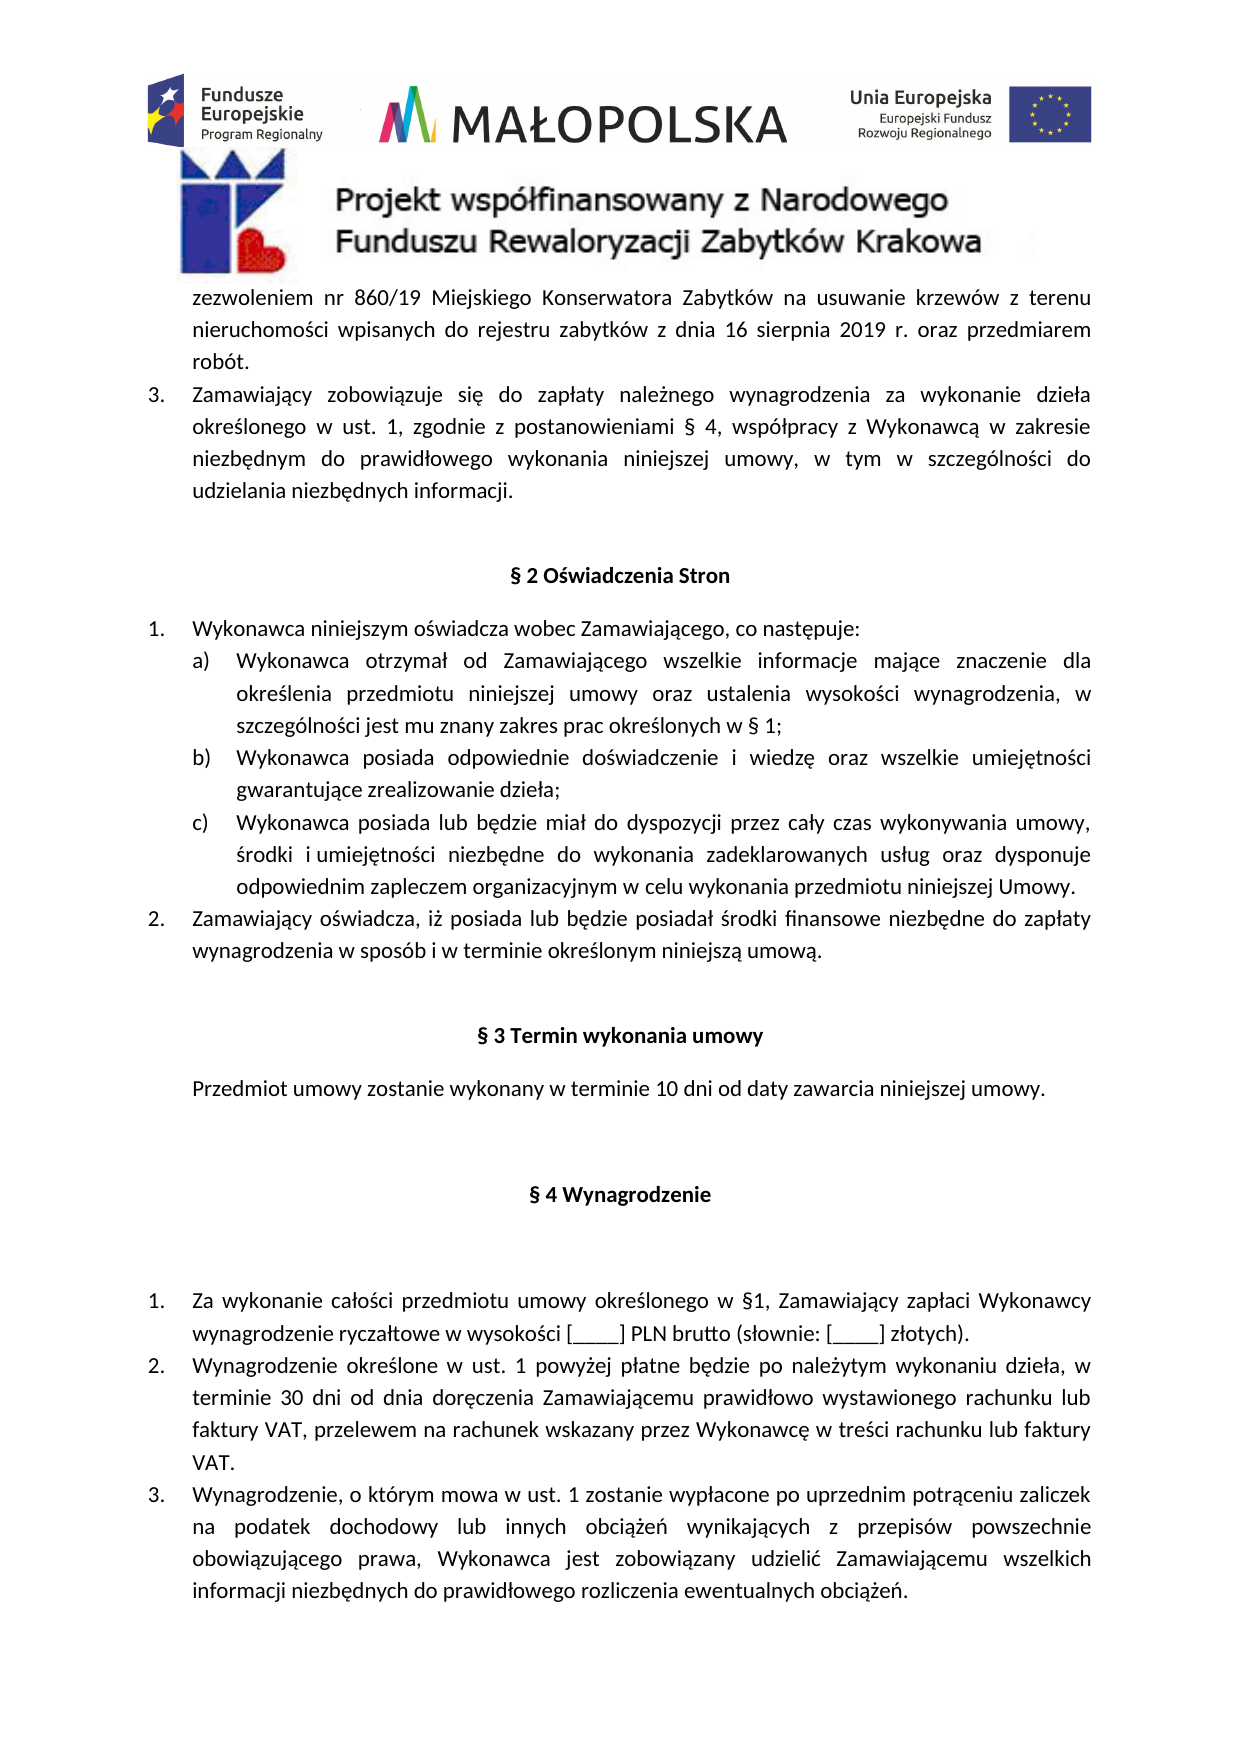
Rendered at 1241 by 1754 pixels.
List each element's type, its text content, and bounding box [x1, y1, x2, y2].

text § 3 Termin wykonania umowy [148, 1022, 1093, 1049]
text § 4 Wynagrodzenie [148, 1181, 1093, 1209]
text Przedmiot umowy zostanie wykonany w terminie 10 dni od daty zawarcia niniejszej umowy. [192, 1074, 1093, 1103]
list Wykonawca niniejszym oświadcza wobec Zamawiającego, co następuje: [148, 614, 1093, 642]
list Wynagrodzenie, o którym mowa w ust. 1 zostanie wypłacone po uprzednim potrąceniu zaliczek na podatek dochodowy lub innych obciążeń wynikających z przepisów powszechnie obowiązującego prawa, Wykonawca jest zobowiązany udzielić Zamawiającemu wszelkich informacji niezbędnych do prawidłowego rozliczenia ewentualnych obciążeń. [148, 1480, 1093, 1604]
list Wykonawca posiada odpowiednie doświadczenie i wiedzę oraz wszelkie umiejętności gwarantujące zrealizowanie dzieła; [192, 743, 1093, 803]
list Wynagrodzenie określone w ust. 1 powyżej płatne będzie po należytym wykonaniu dzieła, w terminie 30 dni od dnia doręczenia Zamawiającemu prawidłowo wystawionego rachunku lub faktury VAT, przelewem na rachunek wskazany przez Wykonawcę w treści rachunku lub faktury VAT. [148, 1351, 1093, 1476]
list Wykonawca otrzymał od Zamawiającego wszelkie informacje mające znaczenie dla określenia przedmiotu niniejszej umowy oraz ustalenia wysokości wynagrodzenia, w szczególności jest mu znany zakres prac określonych w § 1; [192, 647, 1093, 739]
text § 2 Oświadczenia Stron [148, 561, 1093, 589]
list Wykonawca posiada lub będzie miał do dyspozycji przez cały czas wykonywania umowy, środki i umiejętności niezbędne do wykonania zadeklarowanych usług oraz dysponuje odpowiednim zapleczem organizacyjnym w celu wykonania przedmiotu niniejszej Umowy. [192, 808, 1093, 900]
list Zamawiający oświadcza, iż posiada lub będzie posiadał środki finansowe niezbędne do zapłaty wynagrodzenia w sposób i w terminie określonym niniejszą umową. [148, 904, 1093, 964]
picture [147, 73, 1092, 284]
list Za wykonanie całości przedmiotu umowy określonego w §1, Zamawiający zapłaci Wykonawcy wynagrodzenie ryczałtowe w wysokości [____] PLN brutto (słownie: [____] złotych). [148, 1287, 1093, 1347]
list Zamawiający zobowiązuje się do zapłaty należnego wynagrodzenia za wykonanie dzieła określonego w ust. 1, zgodnie z postanowieniami § 4, współpracy z Wykonawcą w zakresie niezbędnym do prawidłowego wykonania niniejszej umowy, w tym w szczególności do udzielania niezbędnych informacji. [148, 380, 1093, 504]
